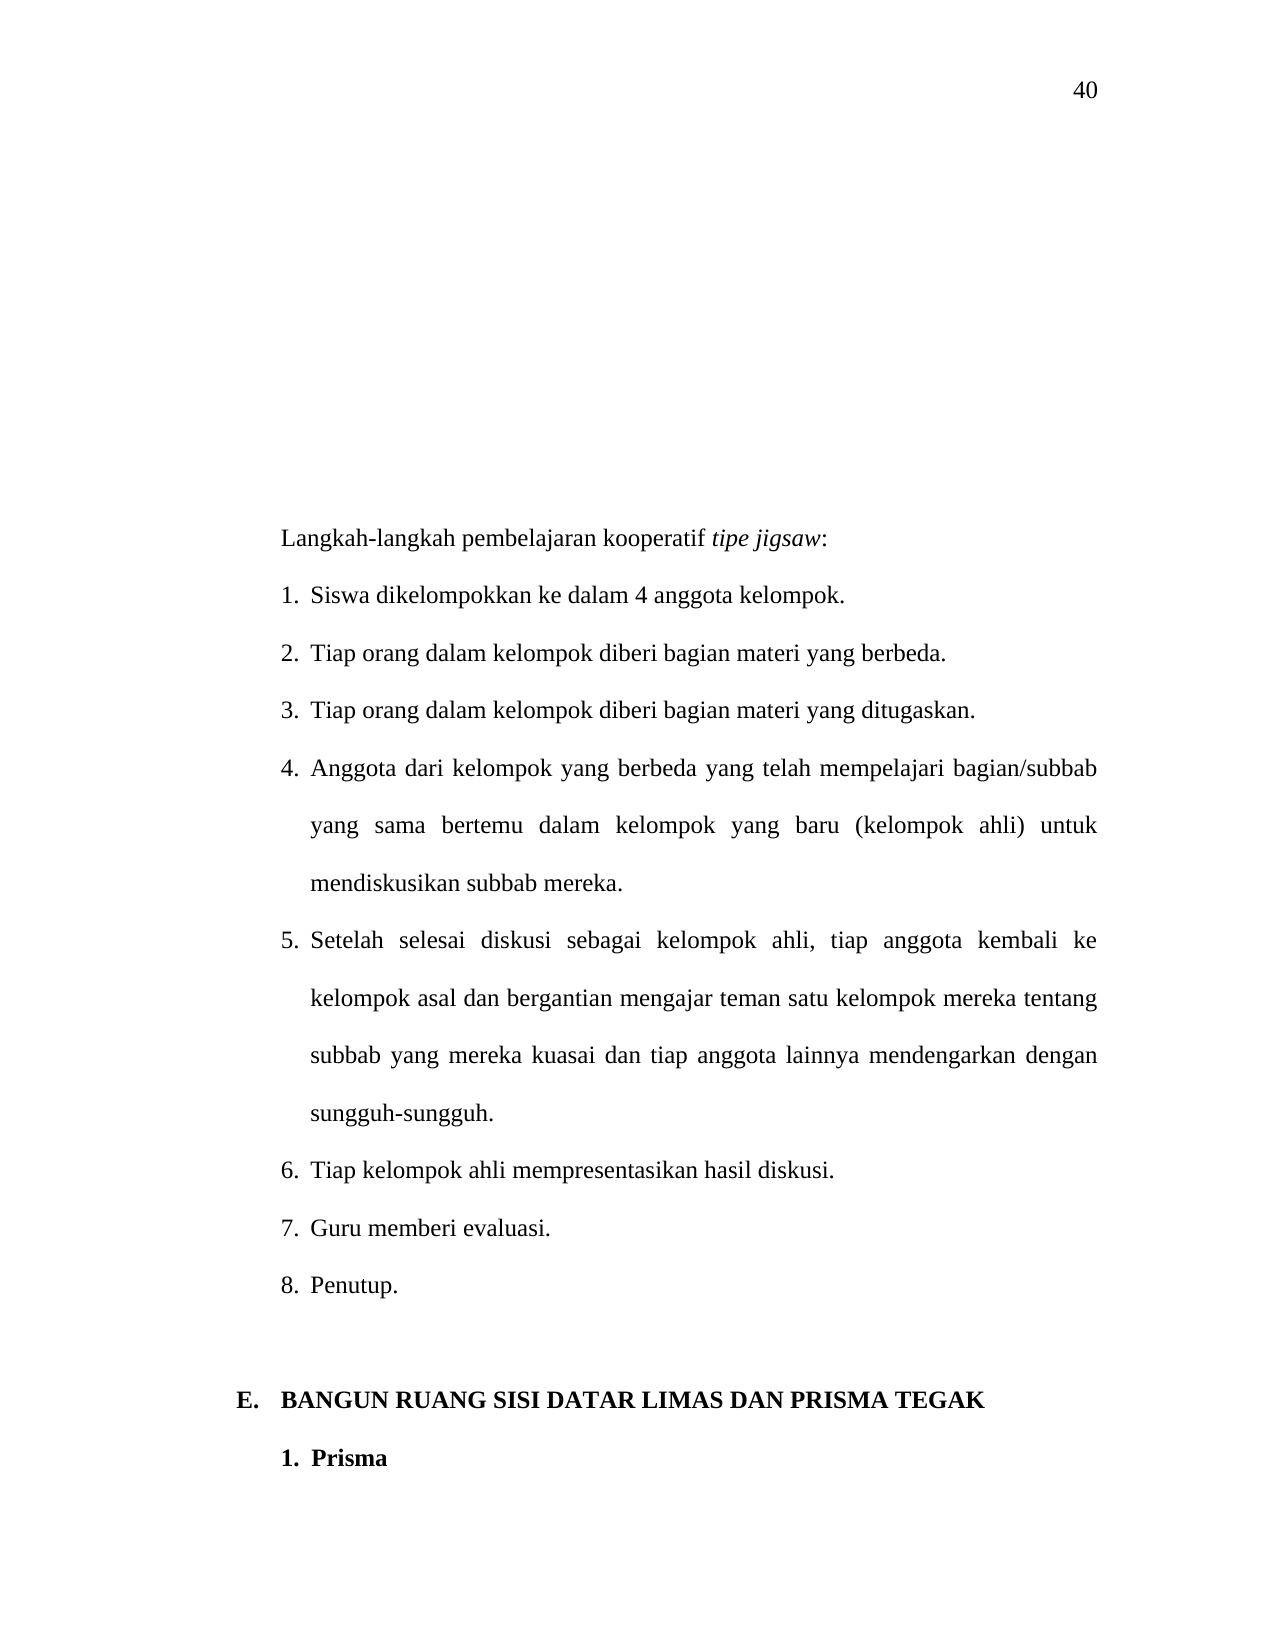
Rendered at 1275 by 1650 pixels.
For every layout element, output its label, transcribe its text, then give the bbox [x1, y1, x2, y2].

list Tiap kelompok ahli mempresentasikan hasil diskusi. [281, 1156, 1098, 1184]
list Langkah-langkah pembelajaran kooperatif tipe jigsaw: [281, 523, 1098, 552]
list Tiap orang dalam kelompok diberi bagian materi yang ditugaskan. [281, 696, 1098, 724]
list Setelah selesai diskusi sebagai kelompok ahli, tiap anggota kembali ke kelompok asal dan bergantian mengajar teman satu kelompok mereka tentang subbab yang mereka kuasai dan tiap anggota lainnya mendengarkan dengan sungguh-sungguh. [281, 926, 1098, 1127]
list Anggota dari kelompok yang berbeda yang telah mempelajari bagian/subbab yang sama bertemu dalam kelompok yang baru (kelompok ahli) untuk mendiskusikan subbab mereka. [281, 753, 1098, 897]
list Siswa dikelompokkan ke dalam 4 anggota kelompok. [281, 581, 1098, 609]
list Penutup. [281, 1271, 1098, 1299]
list Prisma [281, 1443, 1098, 1472]
list Tiap orang dalam kelompok diberi bagian materi yang berbeda. [281, 638, 1098, 667]
list BANGUN RUANG SISI DATAR LIMAS DAN PRISMA TEGAK [236, 1386, 1098, 1414]
list Guru memberi evaluasi. [281, 1213, 1098, 1242]
